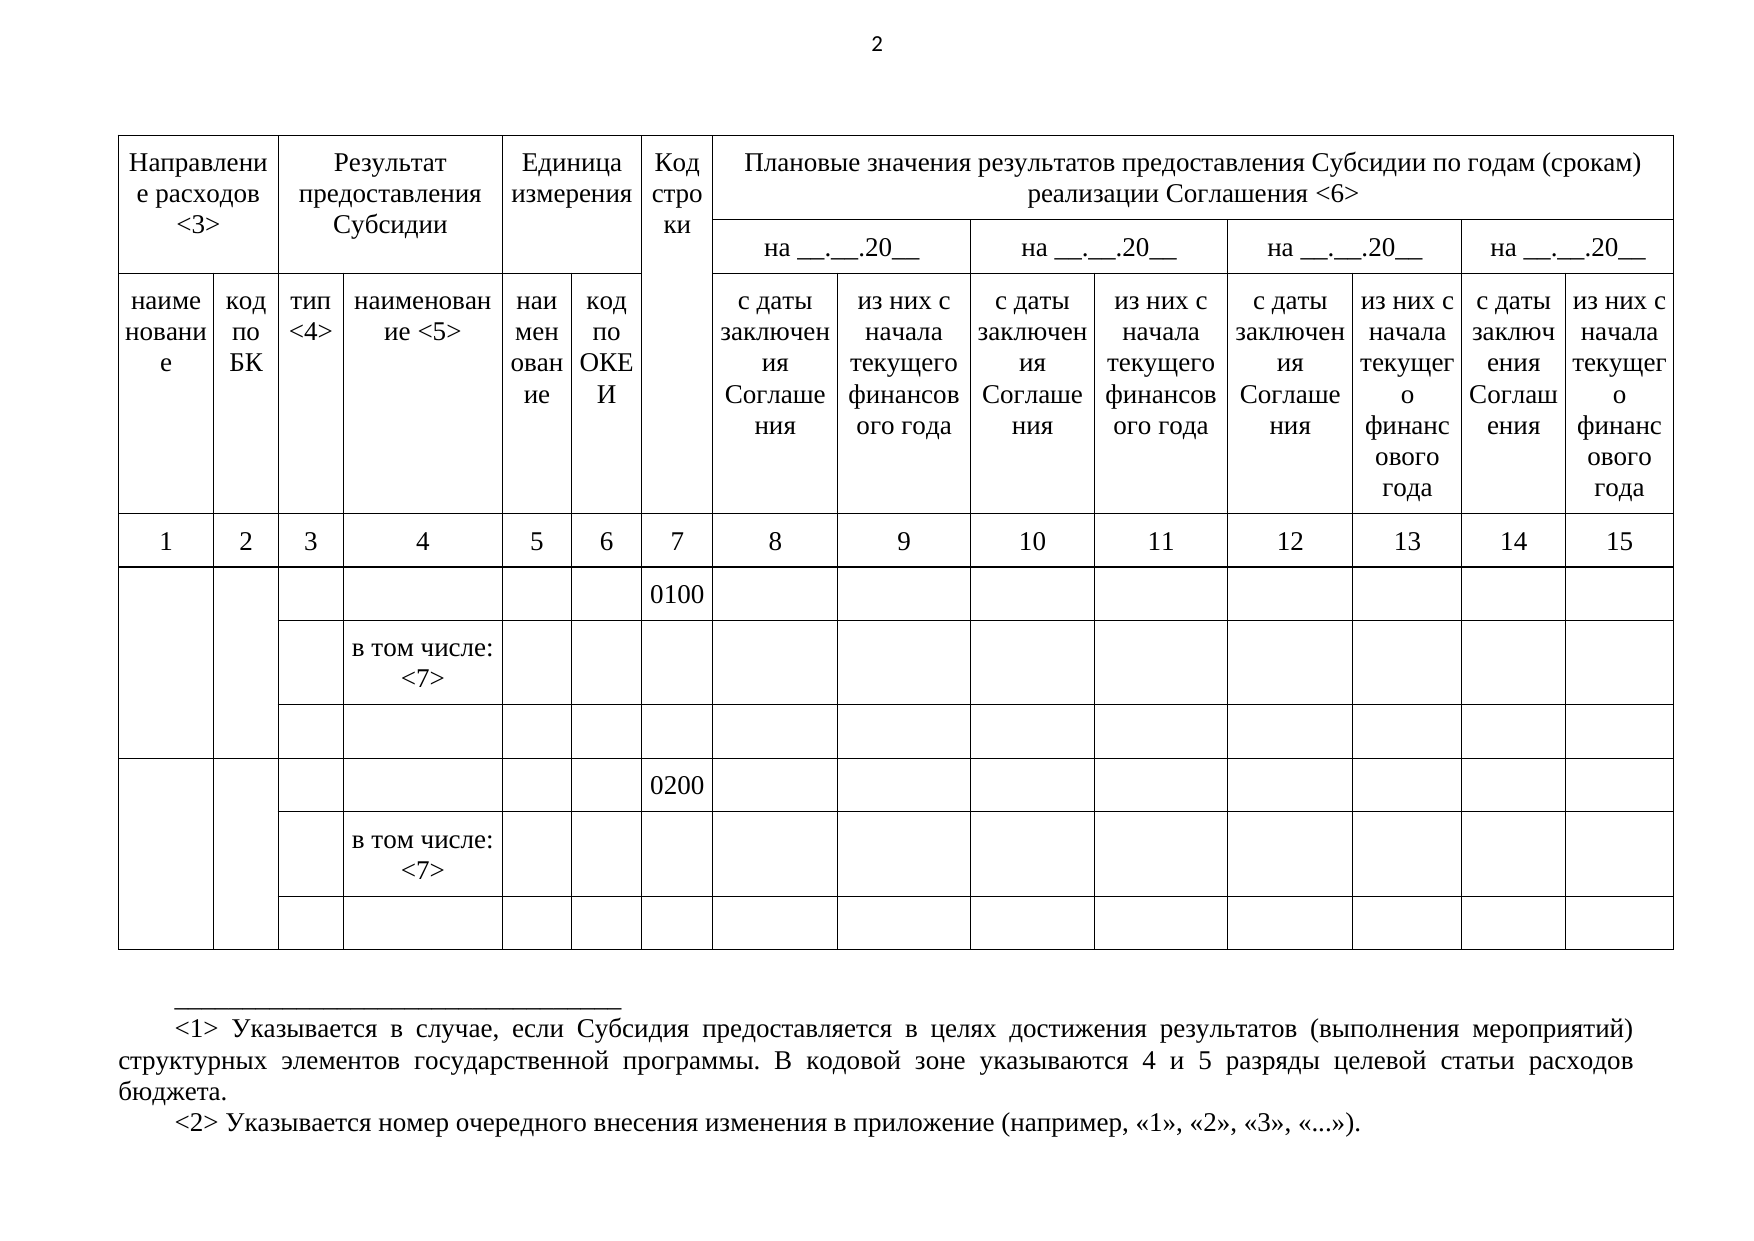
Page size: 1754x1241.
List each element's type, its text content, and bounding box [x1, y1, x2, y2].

table_cell [1228, 812, 1352, 896]
table_cell [713, 759, 837, 811]
table_cell [119, 759, 213, 949]
table_cell [1228, 897, 1352, 949]
table_cell в том числе: <7> [344, 812, 502, 896]
text _________________________________ [118, 981, 1636, 1013]
table_cell [1462, 897, 1565, 949]
table_cell из них с начала текущего финансового года [1566, 274, 1673, 513]
table_cell 11 [1095, 514, 1227, 566]
table_header Направление расходов <3> [119, 136, 278, 273]
table_cell 1 [119, 514, 213, 566]
table_cell [1095, 812, 1227, 896]
table_cell [1566, 897, 1673, 949]
table_cell 8 [713, 514, 837, 566]
table_cell [838, 897, 970, 949]
table_cell на __.__.20__ [1228, 220, 1461, 273]
table_cell [503, 759, 571, 811]
table_cell [572, 705, 641, 758]
table_cell [971, 759, 1094, 811]
table_cell [1462, 705, 1565, 758]
table_cell тип <4> [279, 274, 343, 513]
table_cell [279, 621, 343, 704]
table_cell [1353, 897, 1461, 949]
table_cell с даты заключения Соглашения [1462, 274, 1565, 513]
table_cell 9 [838, 514, 970, 566]
table_cell [713, 568, 837, 620]
table_cell из них с начала текущего финансового года [1095, 274, 1227, 513]
table_cell [279, 812, 343, 896]
table_cell [971, 621, 1094, 704]
table_cell на __.__.20__ [713, 220, 970, 273]
table_cell 14 [1462, 514, 1565, 566]
table_cell [838, 621, 970, 704]
table_cell [1566, 812, 1673, 896]
table_cell [713, 812, 837, 896]
table_cell [503, 621, 571, 704]
table_cell [572, 621, 641, 704]
table_cell [344, 759, 502, 811]
table_cell [1566, 705, 1673, 758]
table_cell [1095, 568, 1227, 620]
table_cell на __.__.20__ [971, 220, 1227, 273]
table_cell [1566, 568, 1673, 620]
table_cell [279, 705, 343, 758]
table_cell [1228, 759, 1352, 811]
table_cell 7 [642, 514, 712, 566]
table_cell [1462, 812, 1565, 896]
table_cell [344, 897, 502, 949]
table_cell [214, 759, 278, 949]
table_cell [279, 759, 343, 811]
table_cell [572, 759, 641, 811]
table_cell [838, 812, 970, 896]
table_cell [1228, 621, 1352, 704]
table_cell [971, 812, 1094, 896]
table_cell [1353, 759, 1461, 811]
table_cell [1462, 568, 1565, 620]
table_cell [572, 568, 641, 620]
table_cell с даты заключения Соглашения [1228, 274, 1352, 513]
table_cell [572, 812, 641, 896]
table_cell на __.__.20__ [1462, 220, 1673, 273]
table_cell с даты заключения Соглашения [713, 274, 837, 513]
table_cell [971, 568, 1094, 620]
table_cell код по ОКЕИ [572, 274, 641, 513]
table_cell [503, 812, 571, 896]
table_cell 2 [214, 514, 278, 566]
table_cell [279, 568, 343, 620]
table_header Единица измерения [503, 136, 641, 273]
table_cell из них с начала текущего финансового года [838, 274, 970, 513]
table_cell [1228, 568, 1352, 620]
table_cell [1462, 759, 1565, 811]
table_cell [642, 897, 712, 949]
table_cell [279, 897, 343, 949]
table_cell [971, 897, 1094, 949]
table_cell 5 [503, 514, 571, 566]
table_cell 12 [1228, 514, 1352, 566]
table_cell 10 [971, 514, 1094, 566]
table_cell [1095, 897, 1227, 949]
table_cell наименование [119, 274, 213, 513]
table_cell [1353, 705, 1461, 758]
table_cell [838, 705, 970, 758]
table_cell 0200 [642, 759, 712, 811]
table_cell [1353, 568, 1461, 620]
table_cell [713, 621, 837, 704]
table_cell код по БК [214, 274, 278, 513]
table_cell [1095, 759, 1227, 811]
table_cell 4 [344, 514, 502, 566]
table_cell [1462, 621, 1565, 704]
table_cell [119, 568, 213, 758]
table_cell [642, 705, 712, 758]
table_cell [1353, 621, 1461, 704]
table_cell [1566, 759, 1673, 811]
table_cell [572, 897, 641, 949]
table_cell [713, 705, 837, 758]
table_cell [642, 621, 712, 704]
table_header Код строки [642, 136, 712, 513]
table_cell 3 [279, 514, 343, 566]
table_cell [838, 568, 970, 620]
table_cell с даты заключения Соглашения [971, 274, 1094, 513]
table_cell наименование <5> [344, 274, 502, 513]
table_header Результат предоставления Субсидии [279, 136, 502, 273]
table_cell [1095, 705, 1227, 758]
table_cell [214, 568, 278, 758]
table_cell [503, 705, 571, 758]
table_cell из них с начала текущего финансового года [1353, 274, 1461, 513]
table_cell наименование [503, 274, 571, 513]
table_header Плановые значения результатов предоставления Субсидии по годам (срокам) реализации Соглашения <6> [713, 136, 1673, 219]
table_cell [503, 568, 571, 620]
table_cell в том числе: <7> [344, 621, 502, 704]
table_cell [1566, 621, 1673, 704]
table_cell [1353, 812, 1461, 896]
table_cell [1228, 705, 1352, 758]
text <2> Указывается номер очередного внесения изменения в приложение (например, «1», «2», «3», «...»). [118, 1106, 1636, 1137]
table_cell [503, 897, 571, 949]
table_cell [344, 705, 502, 758]
table_cell [344, 568, 502, 620]
table_cell 13 [1353, 514, 1461, 566]
table_cell [1095, 621, 1227, 704]
table_cell 6 [572, 514, 641, 566]
table_cell [713, 897, 837, 949]
table_cell 15 [1566, 514, 1673, 566]
table_cell 0100 [642, 568, 712, 620]
table_cell [971, 705, 1094, 758]
table_cell [642, 812, 712, 896]
table_cell [838, 759, 970, 811]
text <1> Указывается в случае, если Субсидия предоставляется в целях достижения результатов (выполнения мероприятий) структурных элементов государственной программы. В кодовой зоне указываются 4 и 5 разряды целевой статьи расходов бюджета. [118, 1013, 1636, 1106]
